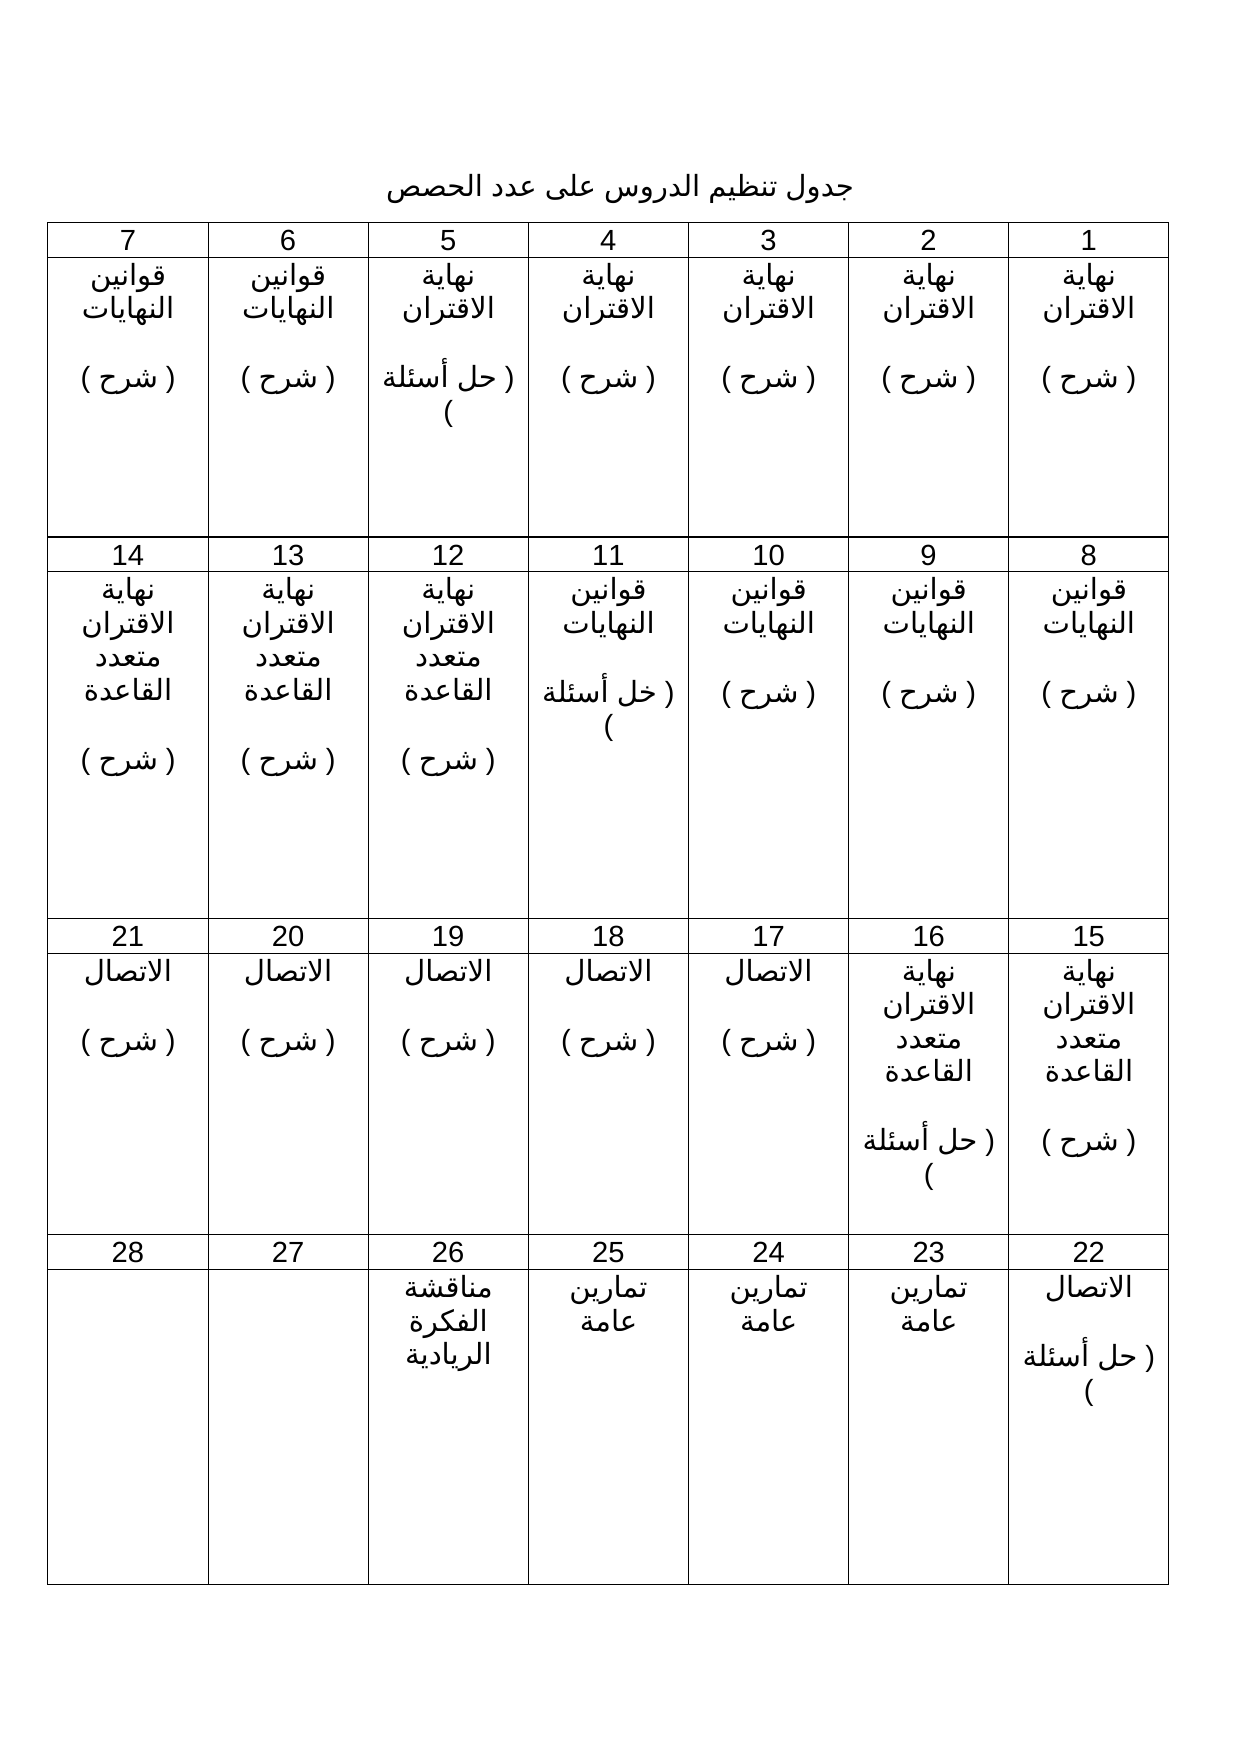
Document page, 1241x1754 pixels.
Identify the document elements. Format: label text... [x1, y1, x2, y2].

table_cell نهاية الاقتران متعدد القاعدة ( شرح ) [48, 572, 208, 918]
table_cell نهاية الاقتران ( شرح ) [689, 258, 848, 536]
table_cell نهاية الاقتران ( شرح ) [1009, 258, 1168, 536]
table_cell 19 [369, 919, 528, 952]
table_cell 14 [48, 538, 208, 571]
table_header 1 [1009, 223, 1168, 257]
table_cell 26 [369, 1235, 528, 1269]
table_cell الاتصال ( شرح ) [529, 954, 688, 1234]
table_cell 24 [689, 1235, 848, 1269]
table_cell 16 [849, 919, 1008, 952]
table_cell 23 [849, 1235, 1008, 1269]
table_cell 21 [48, 919, 208, 952]
table_cell 18 [529, 919, 688, 952]
table_cell قوانين النهايات ( شرح ) [689, 572, 848, 918]
table_cell 27 [209, 1235, 368, 1269]
table_cell نهاية الاقتران ( شرح ) [529, 258, 688, 536]
table_cell 11 [529, 538, 688, 571]
table_cell 22 [1009, 1235, 1168, 1269]
table_cell الاتصال ( شرح ) [209, 954, 368, 1234]
table_cell نهاية الاقتران ( شرح ) [849, 258, 1008, 536]
table_cell 28 [48, 1235, 208, 1269]
table_cell تمارين عامة [529, 1270, 688, 1584]
table_cell نهاية الاقتران متعدد القاعدة ( شرح ) [369, 572, 528, 918]
text جدول تنظيم الدروس على عدد الحصص [59, 169, 1181, 203]
table_cell الاتصال ( حل أسئلة ) [1009, 1270, 1168, 1584]
table_cell الاتصال ( شرح ) [369, 954, 528, 1234]
table_cell قوانين النهايات ( شرح ) [48, 258, 208, 536]
table_cell 13 [209, 538, 368, 571]
table_cell الاتصال ( شرح ) [689, 954, 848, 1234]
table_cell قوانين النهايات ( خل أسئلة ) [529, 572, 688, 918]
table_cell 8 [1009, 538, 1168, 571]
table_cell نهاية الاقتران متعدد القاعدة ( شرح ) [1009, 954, 1168, 1234]
table_cell قوانين النهايات ( شرح ) [1009, 572, 1168, 918]
table_cell تمارين عامة [849, 1270, 1008, 1584]
table_cell نهاية الاقتران متعدد القاعدة ( شرح ) [209, 572, 368, 918]
table_cell قوانين النهايات ( شرح ) [849, 572, 1008, 918]
table_cell 10 [689, 538, 848, 571]
table_header 7 [48, 223, 208, 257]
table_cell 20 [209, 919, 368, 952]
table_cell نهاية الاقتران ( حل أسئلة ) [369, 258, 528, 536]
table_cell مناقشة الفكرة الريادية [369, 1270, 528, 1584]
table_cell 12 [369, 538, 528, 571]
table_header 5 [369, 223, 528, 257]
table_header 6 [209, 223, 368, 257]
table_cell 15 [1009, 919, 1168, 952]
table_header 3 [689, 223, 848, 257]
table_cell 17 [689, 919, 848, 952]
table_cell [48, 1270, 208, 1584]
table_cell 25 [529, 1235, 688, 1269]
table_cell 9 [849, 538, 1008, 571]
table_header 2 [849, 223, 1008, 257]
table_cell نهاية الاقتران متعدد القاعدة ( حل أسئلة ) [849, 954, 1008, 1234]
table_cell [209, 1270, 368, 1584]
table_cell الاتصال ( شرح ) [48, 954, 208, 1234]
table_header 4 [529, 223, 688, 257]
table_cell تمارين عامة [689, 1270, 848, 1584]
table_cell قوانين النهايات ( شرح ) [209, 258, 368, 536]
